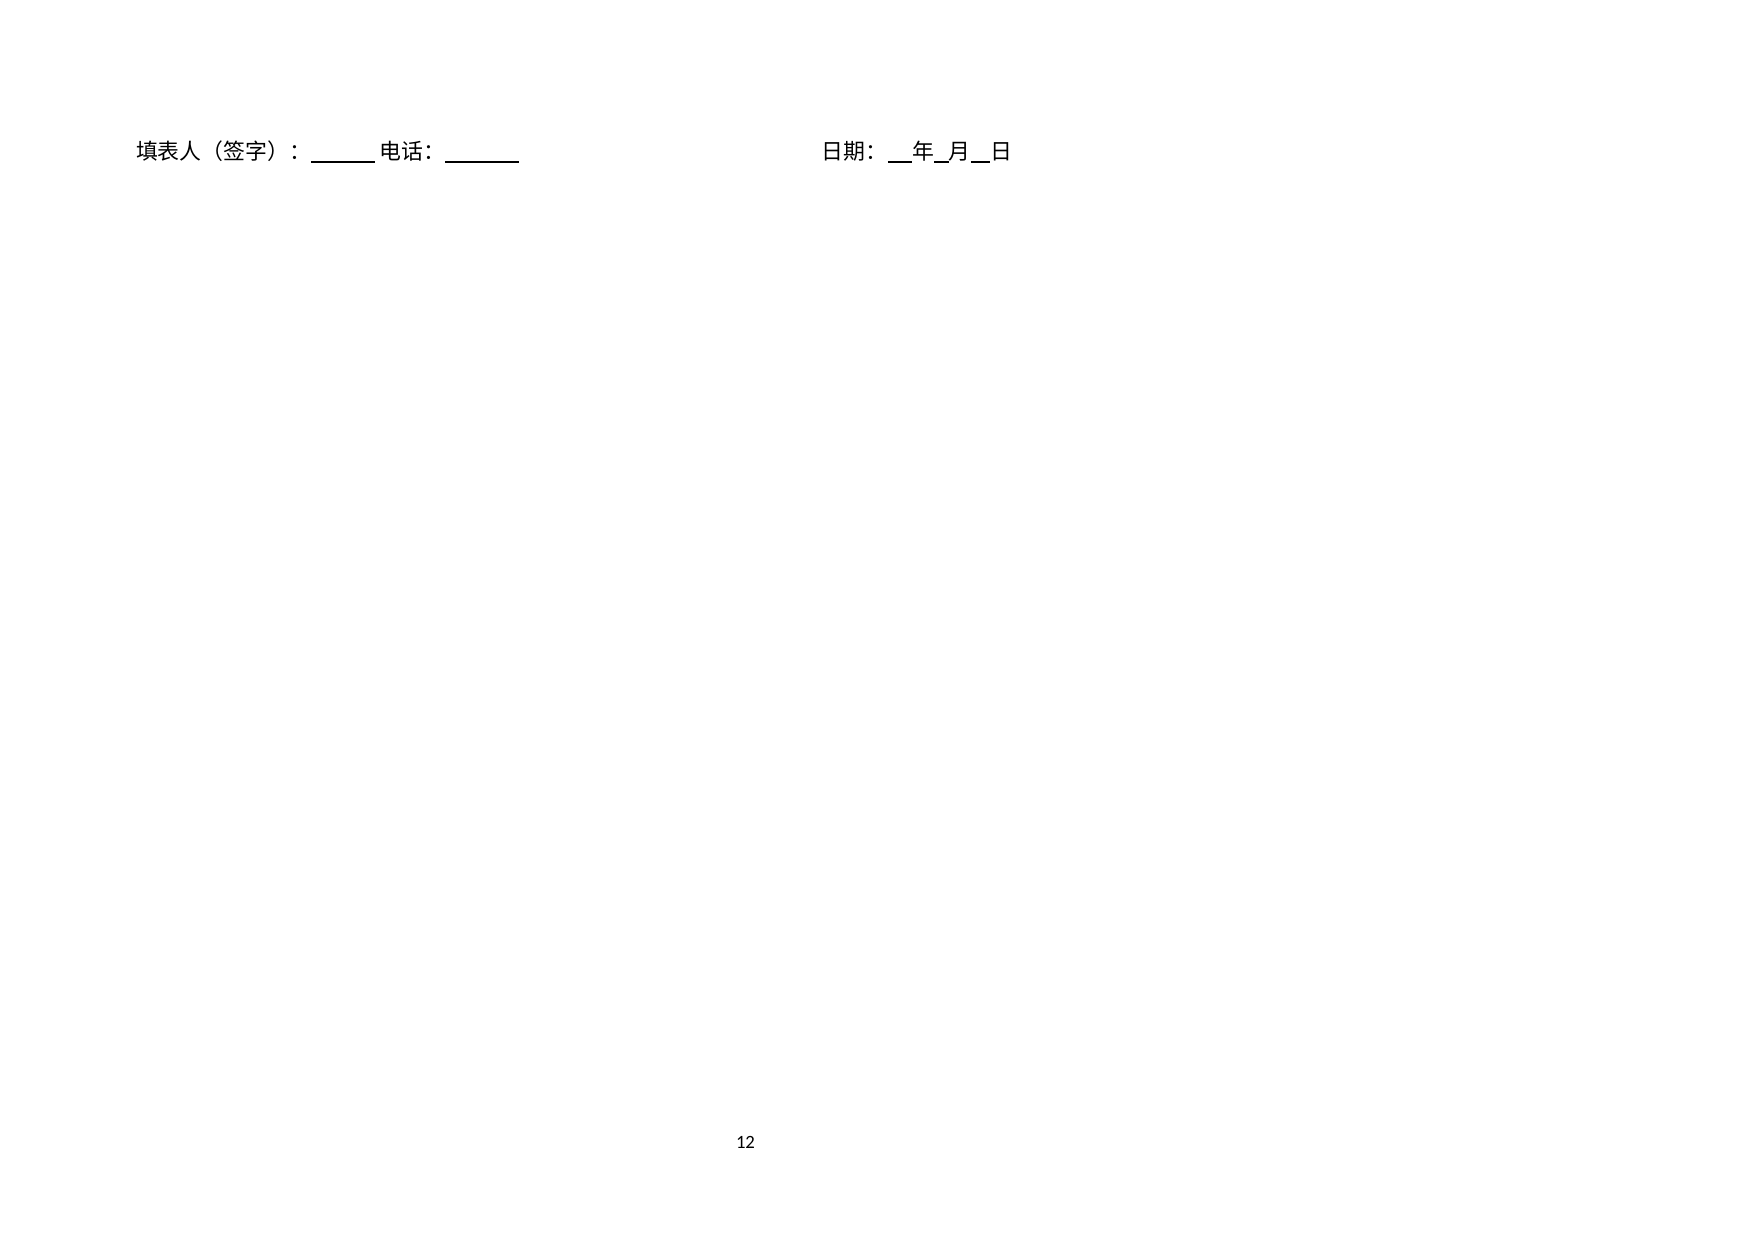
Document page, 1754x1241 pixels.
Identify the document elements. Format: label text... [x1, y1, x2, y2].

text 填表人（签字）： 电话： 日期： 年 月 日 [136, 134, 1636, 166]
